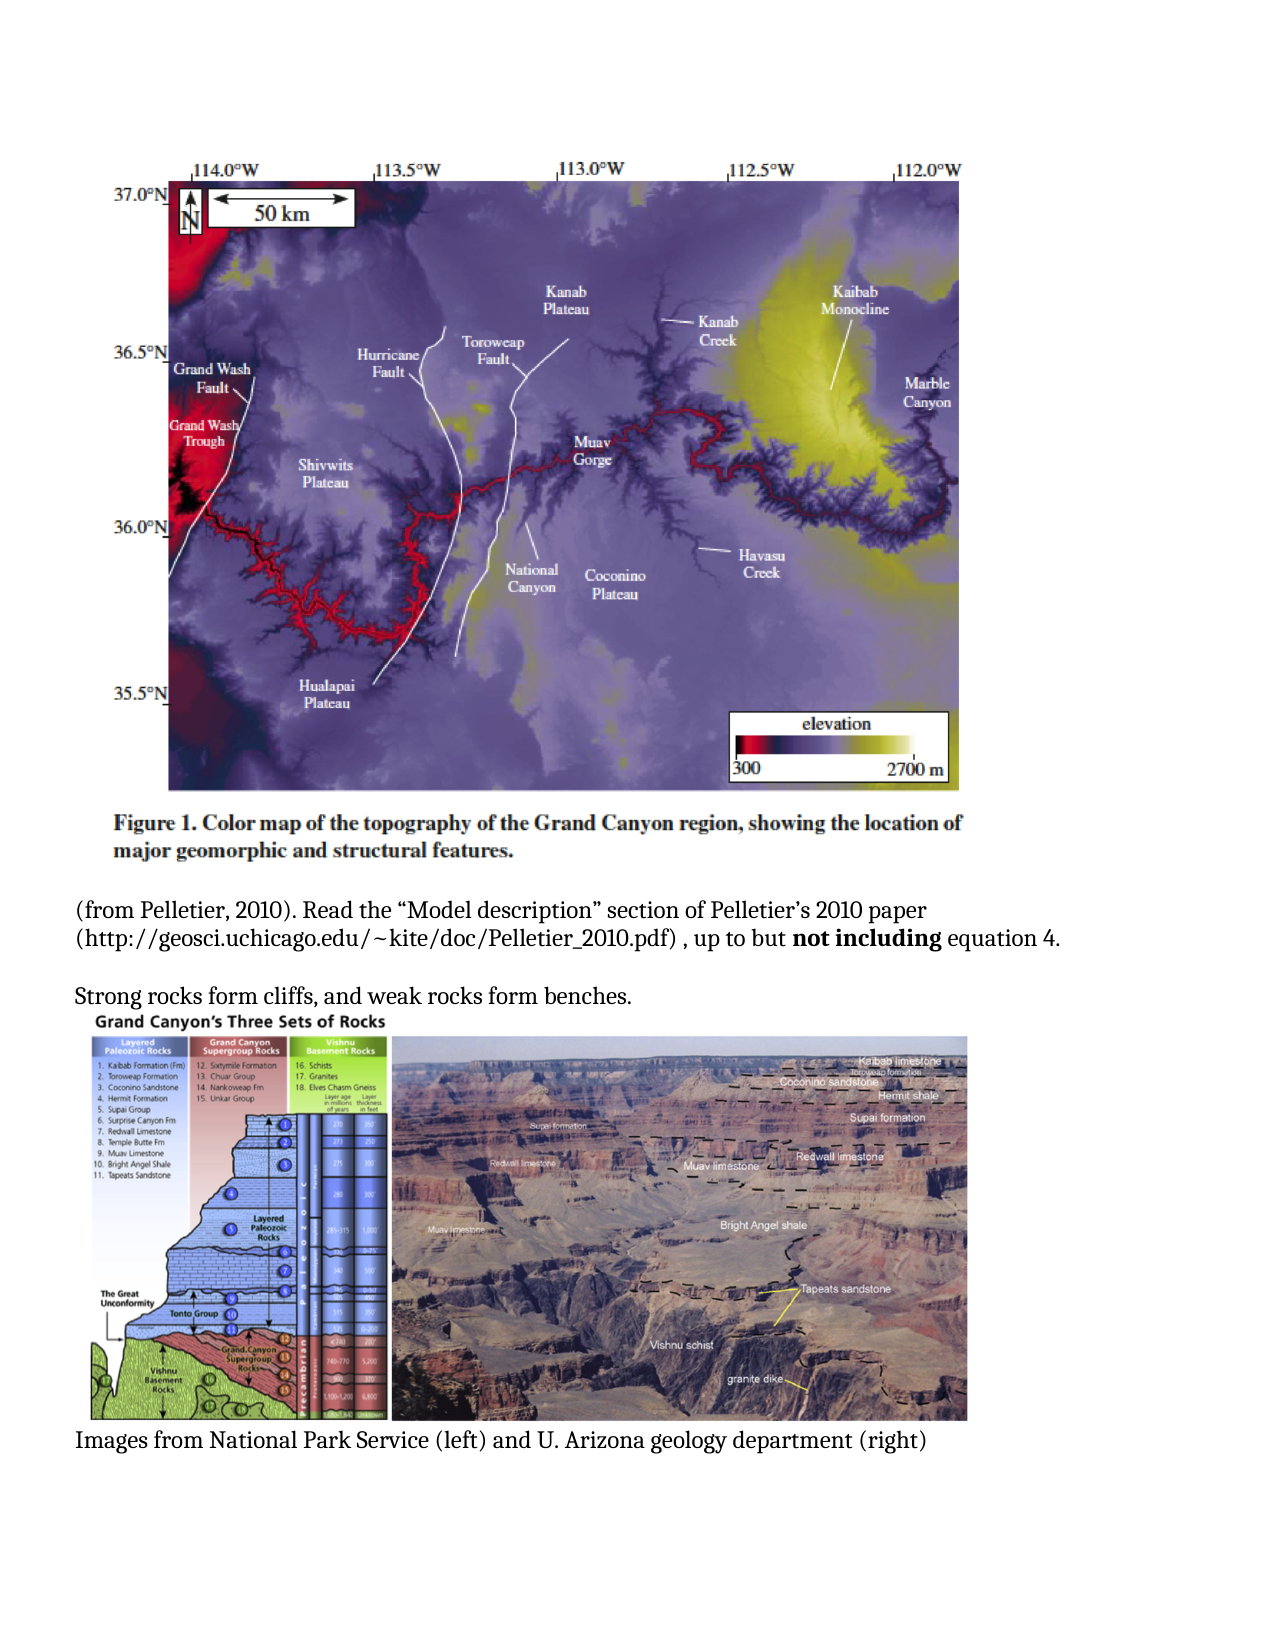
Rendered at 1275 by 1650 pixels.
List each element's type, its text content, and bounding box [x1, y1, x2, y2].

text Strong rocks form cliffs, and weak rocks form benches. [75, 982, 1200, 1011]
text (from Pelletier, 2010). Read the “Model description” section of Pelletier’s 2010 paper (http://geosci.uchicago.edu/~kite/doc/Pelletier_2010.pdf) , up to but not including equation 4. [75, 896, 1200, 953]
text Images from National Park Service (left) and U. Arizona geology department (right) [75, 1426, 1200, 1455]
picture [75, 1010, 976, 1426]
picture [75, 150, 976, 867]
